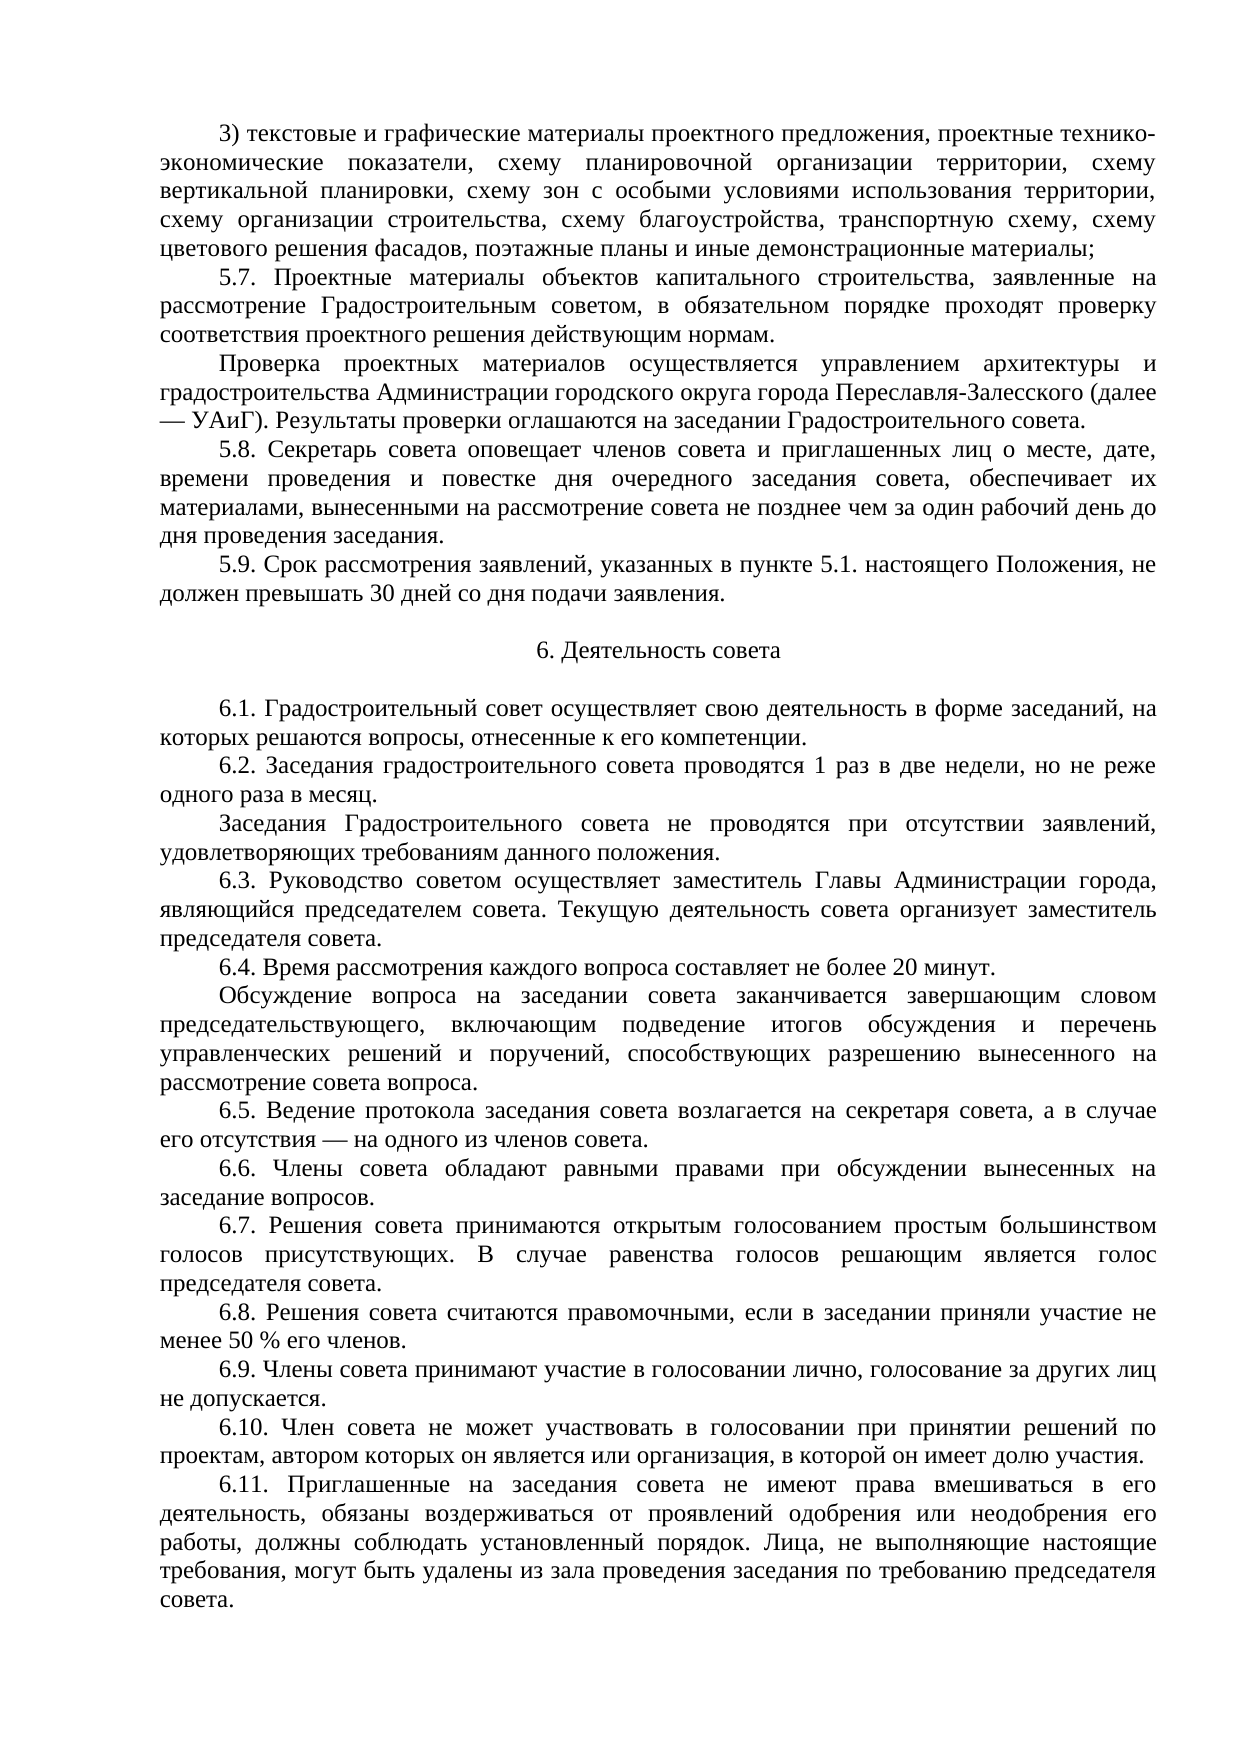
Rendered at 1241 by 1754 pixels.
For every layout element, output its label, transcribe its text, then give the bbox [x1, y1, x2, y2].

text Обсуждение вопроса на заседании совета заканчивается завершающим словом председательствующего, включающим подведение итогов обсуждения и перечень управленческих решений и поручений, способствующих разрешению вынесенного на рассмотрение совета вопроса. [159, 981, 1157, 1096]
text Проверка проектных материалов осуществляется управлением архитектуры и градостроительства Администрации городского округа города Переславля-Залесского (далее — УАиГ). Результаты проверки оглашаются на заседании Градостроительного совета. [159, 348, 1157, 434]
text 6.10. Член совета не может участвовать в голосовании при принятии решений по проектам, автором которых он является или организация, в которой он имеет долю участия. [159, 1412, 1157, 1469]
text 6.4. Время рассмотрения каждого вопроса составляет не более 20 минут. [159, 952, 1157, 981]
text 6.1. Градостроительный совет осуществляет свою деятельность в форме заседаний, на которых решаются вопросы, отнесенные к его компетенции. [159, 693, 1157, 751]
text 6.7. Решения совета принимаются открытым голосованием простым большинством голосов присутствующих. В случае равенства голосов решающим является голос председателя совета. [159, 1211, 1157, 1297]
subtitle 6. Деятельность совета [159, 636, 1157, 664]
text 6.3. Руководство советом осуществляет заместитель Главы Администрации города, являющийся председателем совета. Текущую деятельность совета организует заместитель председателя совета. [159, 866, 1157, 952]
text 6.5. Ведение протокола заседания совета возлагается на секретаря совета, а в случае его отсутствия — на одного из членов совета. [159, 1096, 1157, 1153]
text 6.11. Приглашенные на заседания совета не имеют права вмешиваться в его деятельность, обязаны воздерживаться от проявлений одобрения или неодобрения его работы, должны соблюдать установленный порядок. Лица, не выполняющие настоящие требования, могут быть удалены из зала проведения заседания по требованию председателя совета. [159, 1469, 1157, 1613]
text 3) текстовые и графические материалы проектного предложения, проектные технико-экономические показатели, схему планировочной организации территории, схему вертикальной планировки, схему зон с особыми условиями использования территории, схему организации строительства, схему благоустройства, транспортную схему, схему цветового решения фасадов, поэтажные планы и иные демонстрационные материалы; [159, 118, 1157, 262]
text Заседания Градостроительного совета не проводятся при отсутствии заявлений, удовлетворяющих требованиям данного положения. [159, 808, 1157, 866]
text 6.9. Члены совета принимают участие в голосовании лично, голосование за других лиц не допускается. [159, 1354, 1157, 1412]
text 5.8. Секретарь совета оповещает членов совета и приглашенных лиц о месте, дате, времени проведения и повестке дня очередного заседания совета, обеспечивает их материалами, вынесенными на рассмотрение совета не позднее чем за один рабочий день до дня проведения заседания. [159, 434, 1157, 549]
text 5.7. Проектные материалы объектов капитального строительства, заявленные на рассмотрение Градостроительным советом, в обязательном порядке проходят проверку соответствия проектного решения действующим нормам. [159, 262, 1157, 348]
text 6.8. Решения совета считаются правомочными, если в заседании приняли участие не менее 50 % его членов. [159, 1297, 1157, 1354]
text 6.6. Члены совета обладают равными правами при обсуждении вынесенных на заседание вопросов. [159, 1153, 1157, 1211]
text 6.2. Заседания градостроительного совета проводятся 1 раз в две недели, но не реже одного раза в месяц. [159, 751, 1157, 808]
text 5.9. Срок рассмотрения заявлений, указанных в пункте 5.1. настоящего Положения, не должен превышать 30 дней со дня подачи заявления. [159, 549, 1157, 607]
